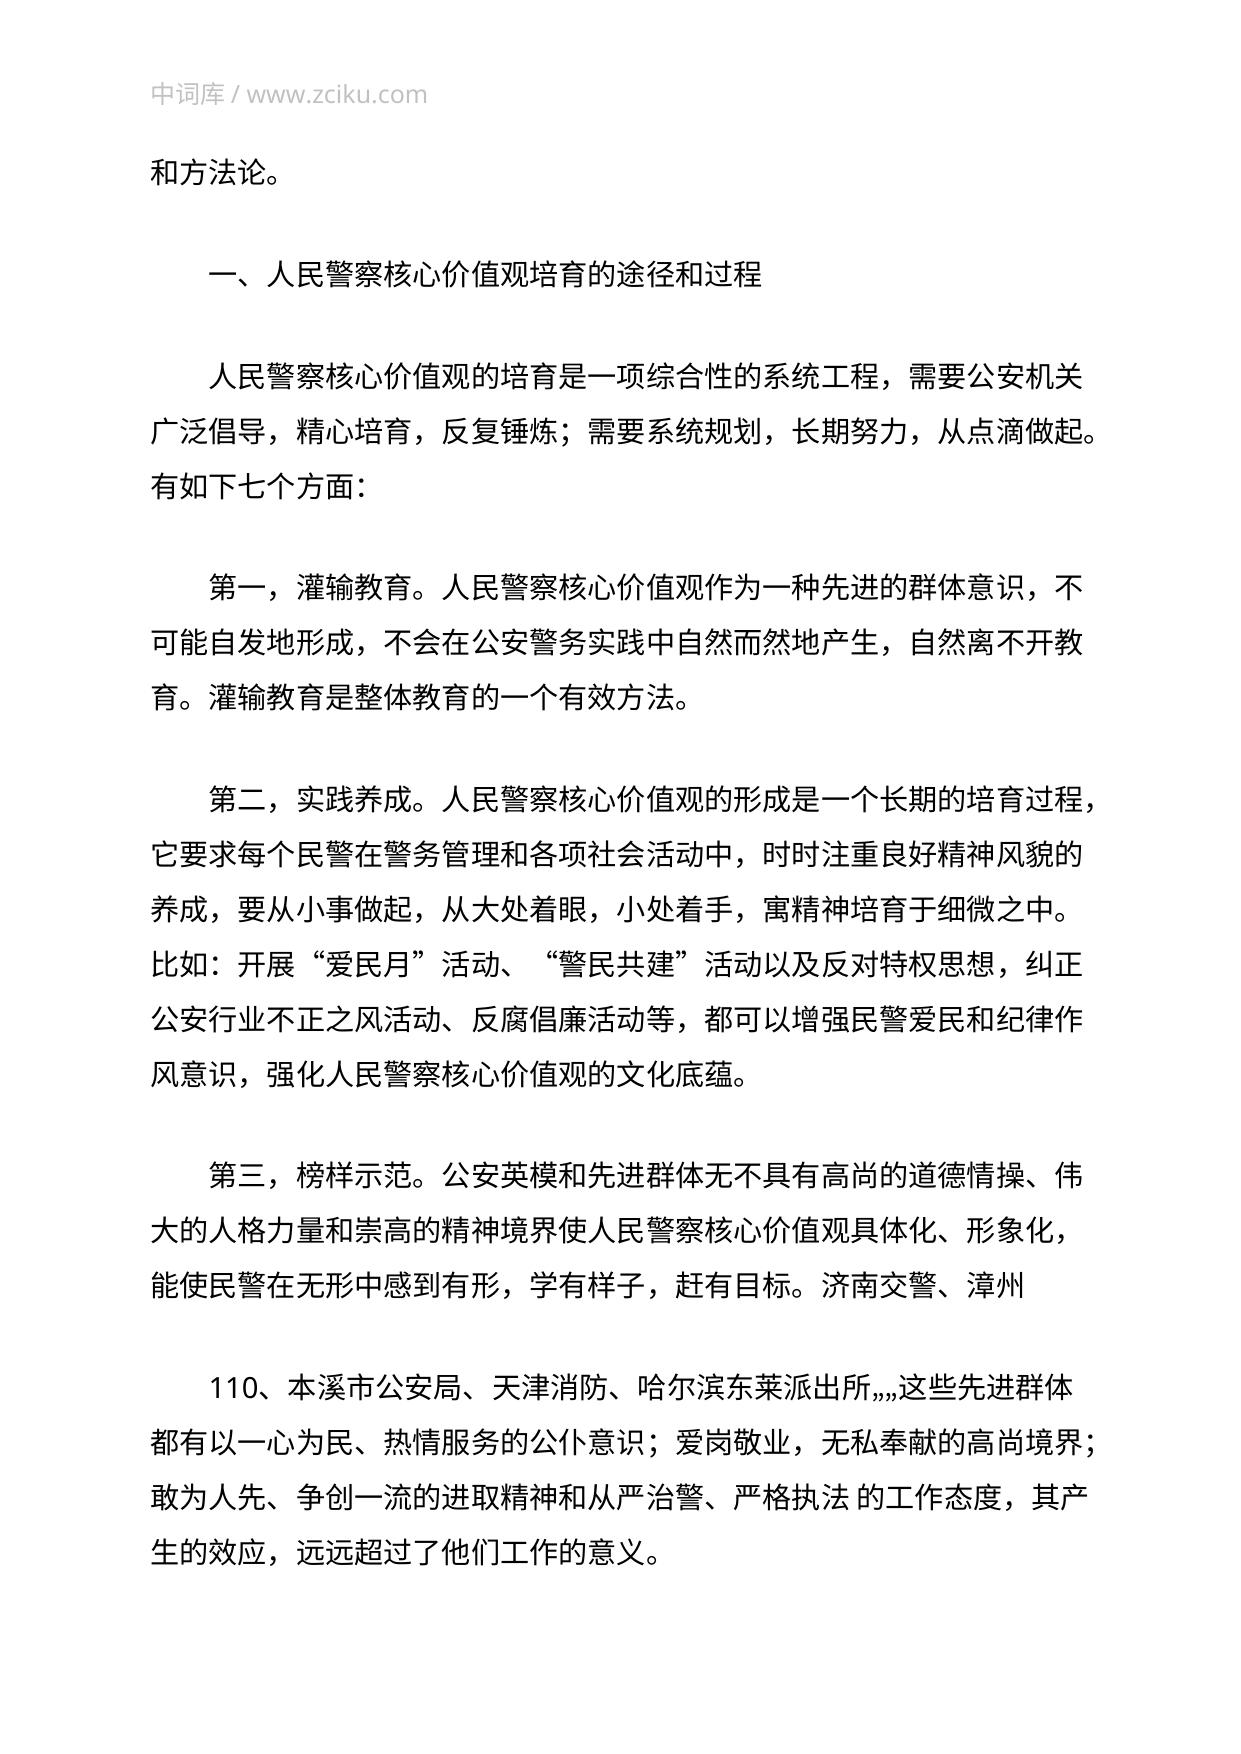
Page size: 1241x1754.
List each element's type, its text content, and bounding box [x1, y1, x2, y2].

text 第一，灌输教育。人民警察核心价值观作为一种先进的群体意识，不可能自发地形成，不会在公安警务实践中自然而然地产生，自然离不开教育。灌输教育是整体教育的一个有效方法。 [150, 565, 1090, 717]
text 一、人民警察核心价值观培育的途径和过程 [150, 252, 1090, 294]
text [150, 150, 1090, 192]
text 第三，榜样示范。公安英模和先进群体无不具有高尚的道德情操、伟大的人格力量和崇高的精神境界使人民警察核心价值观具体化、形象化，能使民警在无形中感到有形，学有样子，赶有目标。济南交警、漳州 [150, 1153, 1090, 1305]
text 第二，实践养成。人民警察核心价值观的形成是一个长期的培育过程，它要求每个民警在警务管理和各项社会活动中，时时注重良好精神风貌的养成，要从小事做起，从大处着眼，小处着手，寓精神培育于细微之中。比如：开展“爱民月”活动、“警民共建”活动以及反对特权思想，纠正公安行业不正之风活动、反腐倡廉活动等，都可以增强民警爱民和纪律作风意识，强化人民警察核心价值观的文化底蕴。 [150, 777, 1090, 1093]
text 人民警察核心价值观的培育是一项综合性的系统工程，需要公安机关广泛倡导，精心培育，反复锤炼；需要系统规划，长期努力，从点滴做起。有如下七个方面： [150, 353, 1090, 506]
text 110、本溪市公安局、天津消防、哈尔滨东莱派出所„„这些先进群体都有以一心为民、热情服务的公仆意识；爱岗敬业，无私奉献的高尚境界；敢为人先、争创一流的进取精神和从严治警、严格执法 的工作态度，其产生的效应，远远超过了他们工作的意义。 [150, 1364, 1090, 1572]
